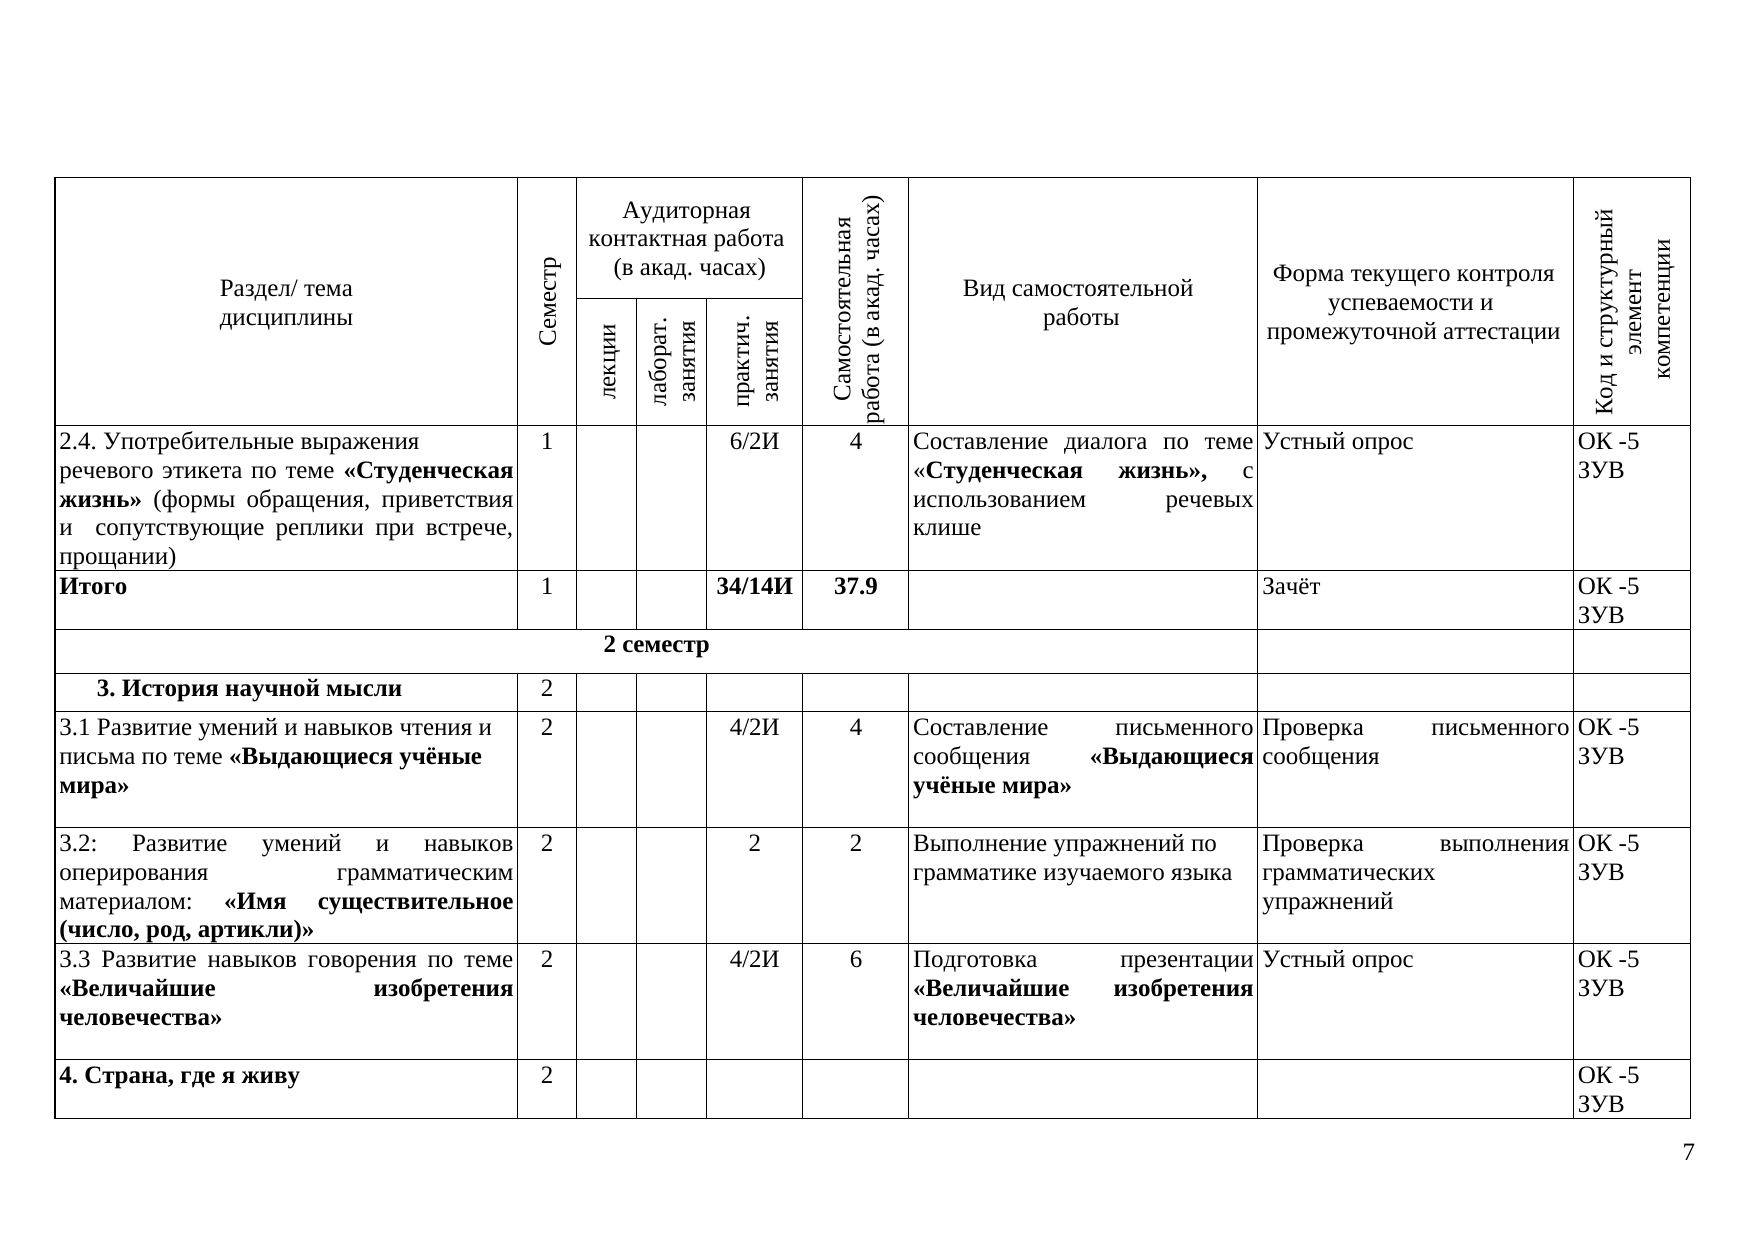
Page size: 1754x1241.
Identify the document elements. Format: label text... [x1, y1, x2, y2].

table_cell [707, 1060, 802, 1118]
table_cell Зачёт [1258, 571, 1573, 628]
table_cell Подготовка презентации «Величайшие изобретения человечества» [909, 944, 1257, 1059]
table_cell [637, 426, 706, 570]
table_cell лаборат. занятия [637, 299, 706, 425]
table_cell [637, 712, 706, 827]
table_header Семестр [518, 178, 576, 425]
table_cell [1574, 630, 1690, 672]
table_cell 2 [518, 828, 576, 943]
table_cell [577, 426, 636, 570]
table_cell [577, 712, 636, 827]
table_cell 2 [803, 828, 908, 943]
table_cell [803, 1060, 908, 1118]
table_cell 4/2И [707, 712, 802, 827]
table_cell [1258, 674, 1573, 711]
table_cell Устный опрос [1258, 426, 1573, 570]
table_cell Итого [56, 571, 517, 628]
table_cell [637, 944, 706, 1059]
table_cell Выполнение упражнений по грамматике изучаемого языка [909, 828, 1257, 943]
table_header Аудиторная контактная работа (в акад. часах) [577, 178, 802, 298]
table_cell 4. Страна, где я живу [56, 1060, 517, 1118]
table_cell 1 [518, 426, 576, 570]
table_cell 6/2И [707, 426, 802, 570]
table_cell 34/14И [707, 571, 802, 628]
table_cell 3.3 Развитие навыков говорения по теме «Величайшие изобретения человечества» [56, 944, 517, 1059]
table_cell лекции [577, 299, 636, 425]
table_cell [637, 571, 706, 628]
table_header Раздел/ тема дисциплины [56, 178, 517, 425]
table_cell [909, 1060, 1257, 1118]
table_cell Составление письменного сообщения «Выдающиеся учёные мира» [909, 712, 1257, 827]
table_cell [637, 674, 706, 711]
table_cell 2 [707, 828, 802, 943]
table_cell 2.4. Употребительные выражения речевого этикета по теме «Студенческая жизнь» (формы обращения, приветствия и сопутствующие реплики при встрече, прощании) [56, 426, 517, 570]
table_header Форма текущего контроля успеваемости и промежуточной аттестации [1258, 178, 1573, 425]
table_cell 3.1 Развитие умений и навыков чтения и письма по теме «Выдающиеся учёные мира» [56, 712, 517, 827]
table_cell практич. занятия [707, 299, 802, 425]
table_header Вид самостоятельной работы [909, 178, 1257, 425]
table_cell 3. История научной мысли [56, 674, 517, 711]
table_cell [577, 1060, 636, 1118]
table_cell 37.9 [803, 571, 908, 628]
table_cell 1 [518, 571, 576, 628]
table_cell 6 [803, 944, 908, 1059]
table_cell Проверка письменного сообщения [1258, 712, 1573, 827]
table_cell 2 [518, 712, 576, 827]
table_cell 2 [518, 944, 576, 1059]
table_cell 2 [518, 674, 576, 711]
table_cell ОК -5 ЗУВ [1574, 426, 1690, 570]
table_cell 4/2И [707, 944, 802, 1059]
table_cell ОК -5 ЗУВ [1574, 828, 1690, 943]
table_cell [577, 828, 636, 943]
table_cell 3.2: Развитие умений и навыков оперирования грамматическим материалом: «Имя существительное (число, род, артикли)» [56, 828, 517, 943]
table_cell 4 [803, 426, 908, 570]
table_header Самостоятельная работа (в акад. часах) [803, 178, 908, 425]
table_cell 2 семестр [56, 630, 1257, 672]
table_cell ОК -5 ЗУВ [1574, 944, 1690, 1059]
table_cell ОК -5 ЗУВ [1574, 712, 1690, 827]
table_cell ОК -5 ЗУВ [1574, 571, 1690, 628]
table_cell [909, 674, 1257, 711]
table_cell [637, 828, 706, 943]
table_cell [803, 674, 908, 711]
table_cell [707, 674, 802, 711]
table_cell [1258, 1060, 1573, 1118]
table_cell Проверка выполнения грамматических упражнений [1258, 828, 1573, 943]
table_cell [577, 944, 636, 1059]
table_cell [637, 1060, 706, 1118]
table_cell [909, 571, 1257, 628]
table_cell 4 [803, 712, 908, 827]
table_cell ОК -5 ЗУВ [1574, 1060, 1690, 1118]
table_cell [1574, 674, 1690, 711]
table_cell [577, 674, 636, 711]
table_cell [577, 571, 636, 628]
table_header Код и структурный элемент компетенции [1574, 178, 1690, 425]
table_cell 2 [518, 1060, 576, 1118]
table_cell [1258, 630, 1573, 672]
table_cell Устный опрос [1258, 944, 1573, 1059]
table_cell Составление диалога по теме «Студенческая жизнь», с использованием речевых клише [909, 426, 1257, 570]
